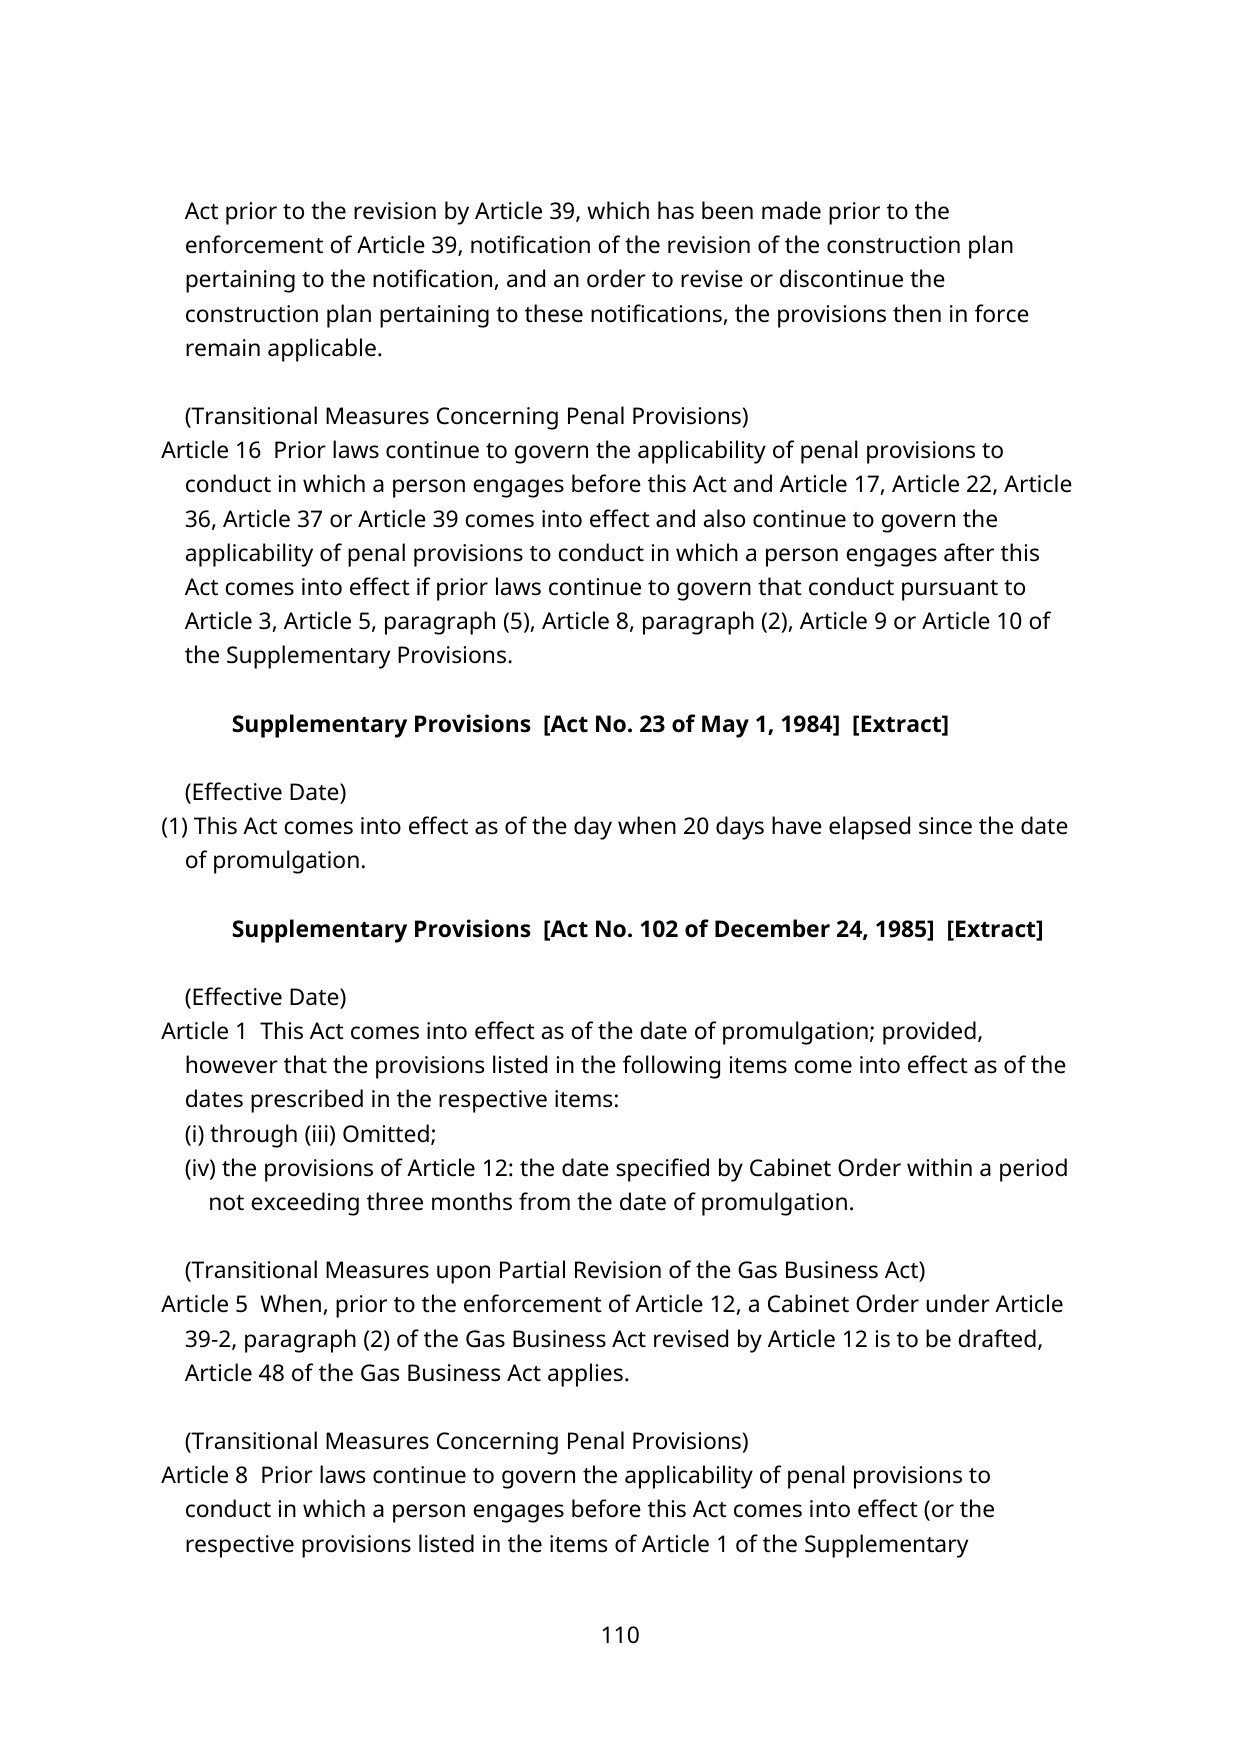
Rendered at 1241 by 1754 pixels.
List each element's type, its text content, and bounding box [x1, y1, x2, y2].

text (Effective Date) [184, 774, 1079, 809]
text Article 1 This Act comes into effect as of the date of promulgation; provided, however that the provisions listed in the following items come into effect as of the dates prescribed in the respective items: [161, 1014, 1079, 1116]
text (Transitional Measures Concerning Penal Provisions) [184, 1424, 1079, 1458]
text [161, 194, 1079, 364]
text (Effective Date) [184, 979, 1079, 1014]
text (Transitional Measures upon Partial Revision of the Gas Business Act) [184, 1253, 1079, 1287]
text (i) through (iii) Omitted; [184, 1116, 1079, 1150]
text Supplementary Provisions [Act No. 102 of December 24, 1985] [Extract] [230, 911, 1079, 945]
text Article 5 When, prior to the enforcement of Article 12, a Cabinet Order under Article 39-2, paragraph (2) of the Gas Business Act revised by Article 12 is to be drafted, Article 48 of the Gas Business Act applies. [161, 1287, 1079, 1389]
text Supplementary Provisions [Act No. 23 of May 1, 1984] [Extract] [230, 706, 1079, 740]
text (iv) the provisions of Article 12: the date specified by Cabinet Order within a period not exceeding three months from the date of promulgation. [184, 1150, 1079, 1219]
text (1) This Act comes into effect as of the day when 20 days have elapsed since the date of promulgation. [161, 809, 1079, 877]
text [161, 1458, 1079, 1560]
text (Transitional Measures Concerning Penal Provisions) [184, 399, 1079, 433]
text Article 16 Prior laws continue to govern the applicability of penal provisions to conduct in which a person engages before this Act and Article 17, Article 22, Article 36, Article 37 or Article 39 comes into effect and also continue to govern the applicability of penal provisions to conduct in which a person engages after this Act comes into effect if prior laws continue to govern that conduct pursuant to Article 3, Article 5, paragraph (5), Article 8, paragraph (2), Article 9 or Article 10 of the Supplementary Provisions. [161, 433, 1079, 672]
